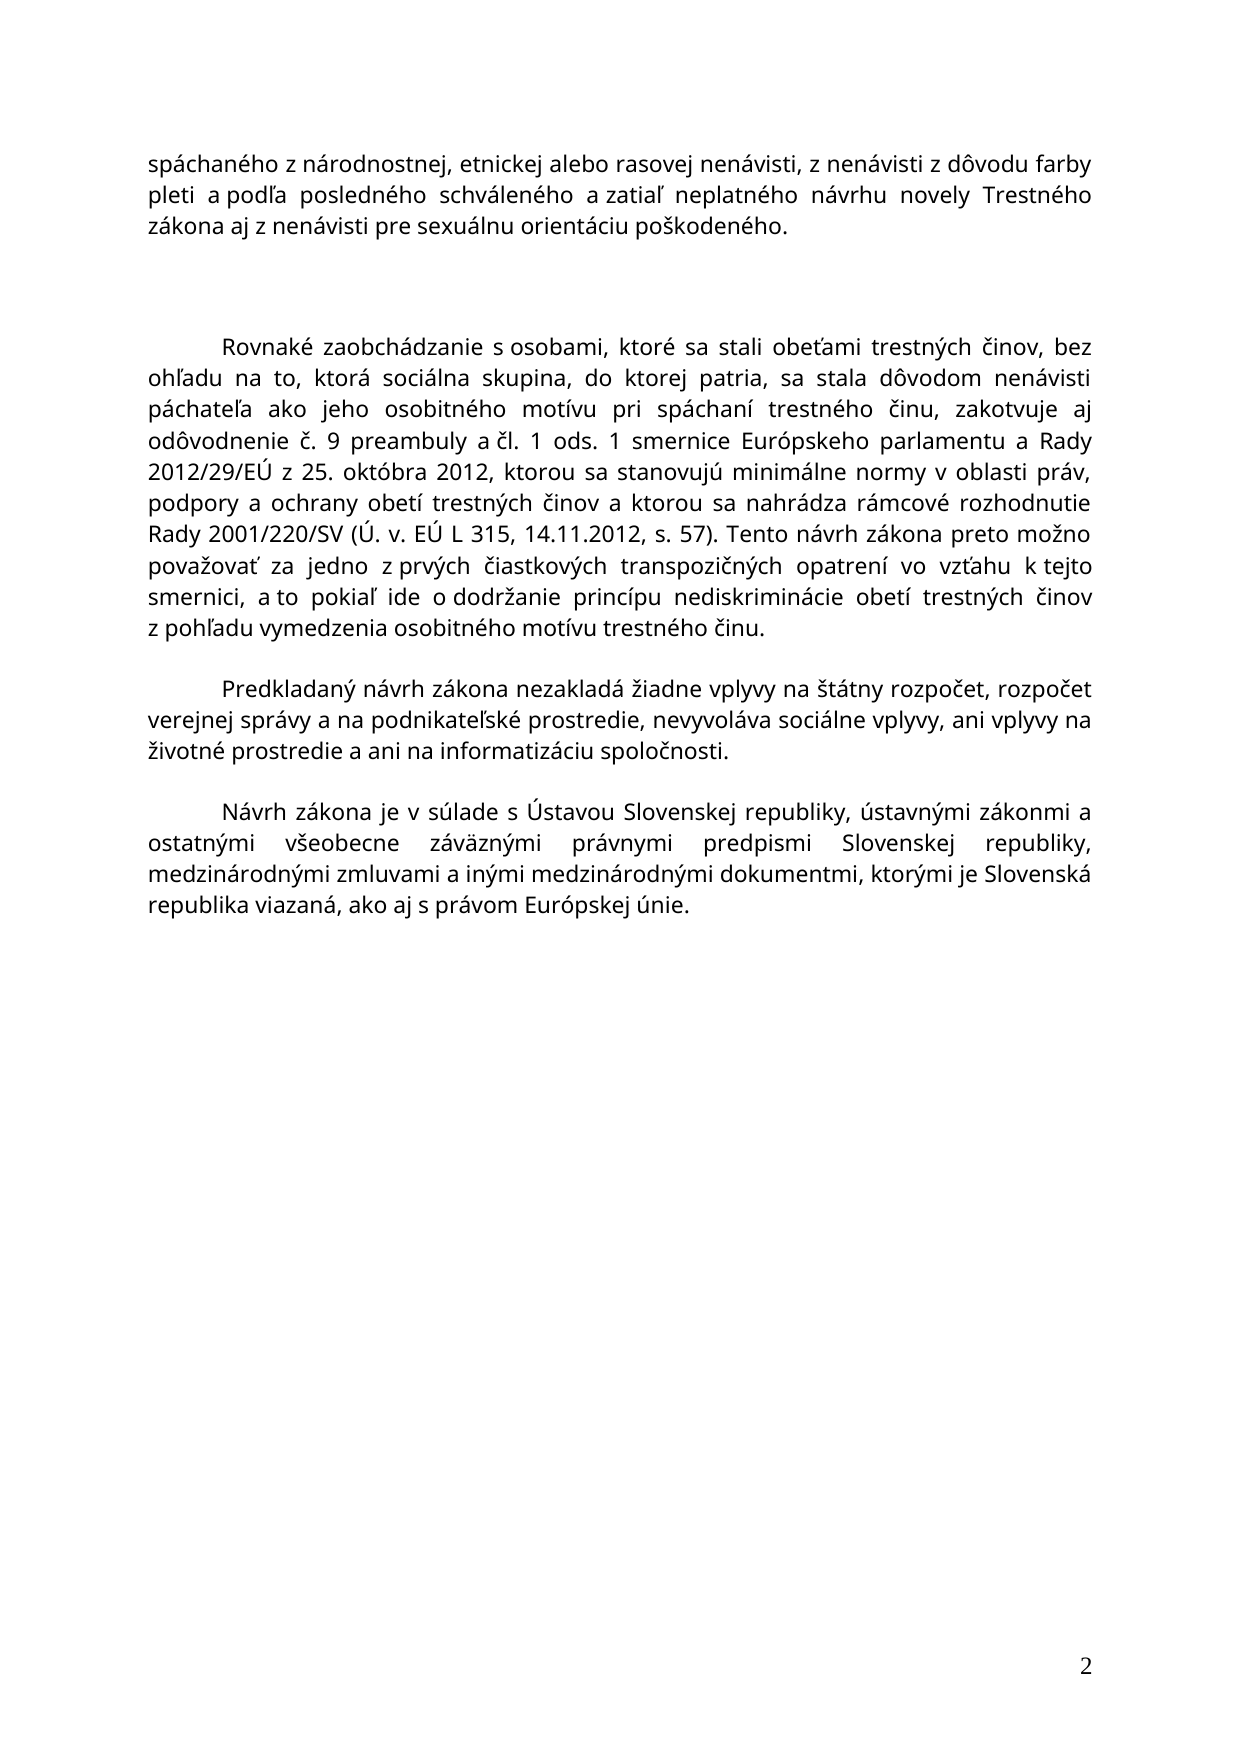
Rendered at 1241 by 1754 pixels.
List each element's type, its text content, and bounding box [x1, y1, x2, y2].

text Predkladaný návrh zákona nezakladá žiadne vplyvy na štátny rozpočet, rozpočet verejnej správy a na podnikateľské prostredie, nevyvoláva sociálne vplyvy, ani vplyvy na životné prostredie a ani na informatizáciu spoločnosti. [148, 673, 1093, 766]
text Rovnaké zaobchádzanie s osobami, ktoré sa stali obeťami trestných činov, bez ohľadu na to, ktorá sociálna skupina, do ktorej patria, sa stala dôvodom nenávisti páchateľa ako jeho osobitného motívu pri spáchaní trestného činu, zakotvuje aj odôvodnenie č. 9 preambuly a čl. 1 ods. 1 smernice Európskeho parlamentu a Rady 2012/29/EÚ z 25. októbra 2012, ktorou sa stanovujú minimálne normy v oblasti práv, podpory a ochrany obetí trestných činov a ktorou sa nahrádza rámcové rozhodnutie Rady 2001/220/SV (Ú. v. EÚ L 315, 14.11.2012, s. 57). Tento návrh zákona preto možno považovať za jedno z prvých čiastkových transpozičných opatrení vo vzťahu k tejto smernici, a to pokiaľ ide o dodržanie princípu nediskriminácie obetí trestných činov z pohľadu vymedzenia osobitného motívu trestného činu. [148, 331, 1093, 643]
text Návrh zákona je v súlade s Ústavou Slovenskej republiky, ústavnými zákonmi a ostatnými všeobecne záväznými právnymi predpismi Slovenskej republiky, medzinárodnými zmluvami a inými medzinárodnými dokumentmi, ktorými je Slovenská republika viazaná, ako aj s právom Európskej únie. [148, 796, 1093, 921]
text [148, 148, 1093, 241]
